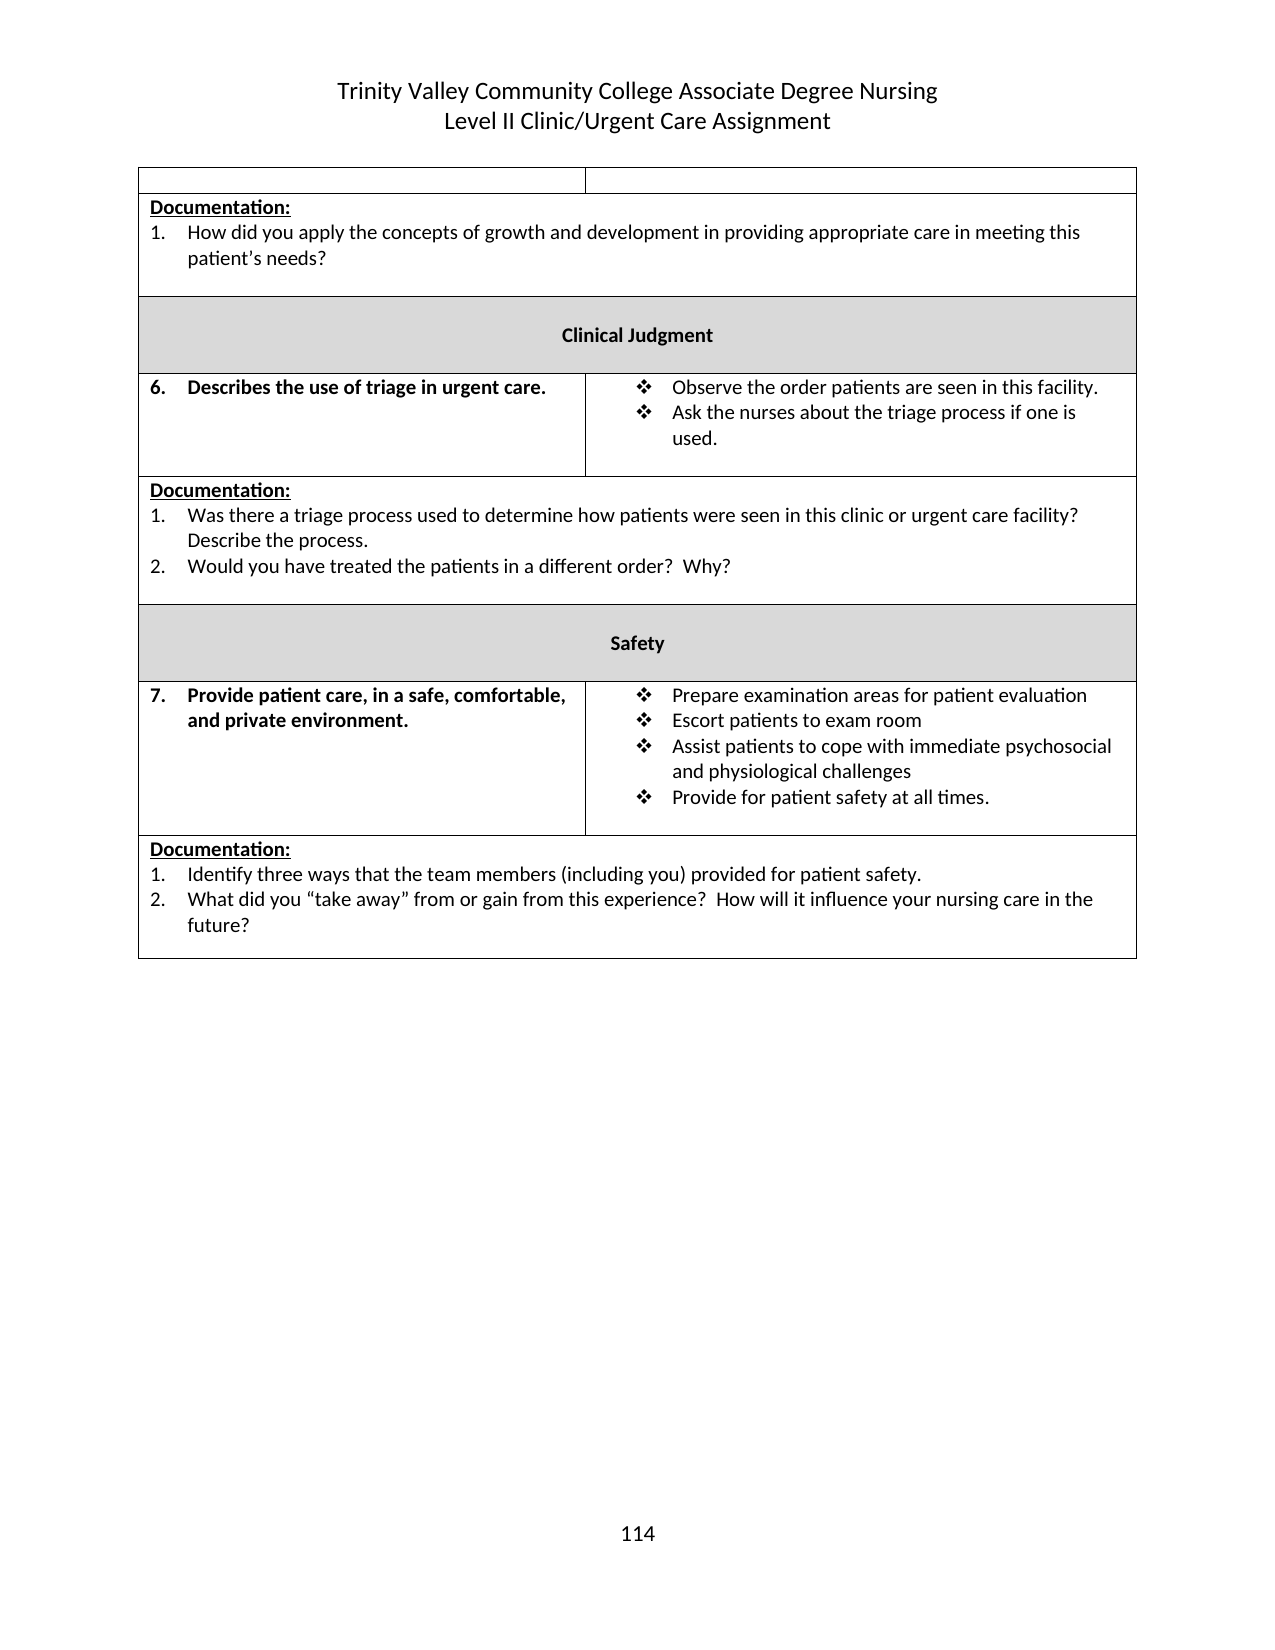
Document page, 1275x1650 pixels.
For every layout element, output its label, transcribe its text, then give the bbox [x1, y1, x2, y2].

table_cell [139, 168, 585, 193]
table_cell Clinical Judgment [139, 297, 1136, 373]
table_cell Documentation: How did you apply the concepts of growth and development in providing appropriate care in meeting this patient’s needs? [139, 194, 1136, 296]
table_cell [586, 168, 1136, 193]
table_cell Documentation: Was there a triage process used to determine how patients were seen in this clinic or urgent care facility? Describe the process. Would you have treated the patients in a different order? Why? [139, 477, 1136, 604]
table_cell Provide patient care, in a safe, comfortable, and private environment. [139, 682, 585, 835]
table_cell Safety [139, 605, 1136, 681]
table_cell Documentation: Identify three ways that the team members (including you) provided for patient safety. What did you “take away” from or gain from this experience? How will it influence your nursing care in the future? [139, 836, 1136, 958]
table_cell Prepare examination areas for patient evaluation Escort patients to exam room Assist patients to cope with immediate psychosocial and physiological challenges Provide for patient safety at all times. [586, 682, 1136, 835]
table_cell Observe the order patients are seen in this facility. Ask the nurses about the triage process if one is used. [586, 374, 1136, 476]
table_cell Describes the use of triage in urgent care. [139, 374, 585, 476]
